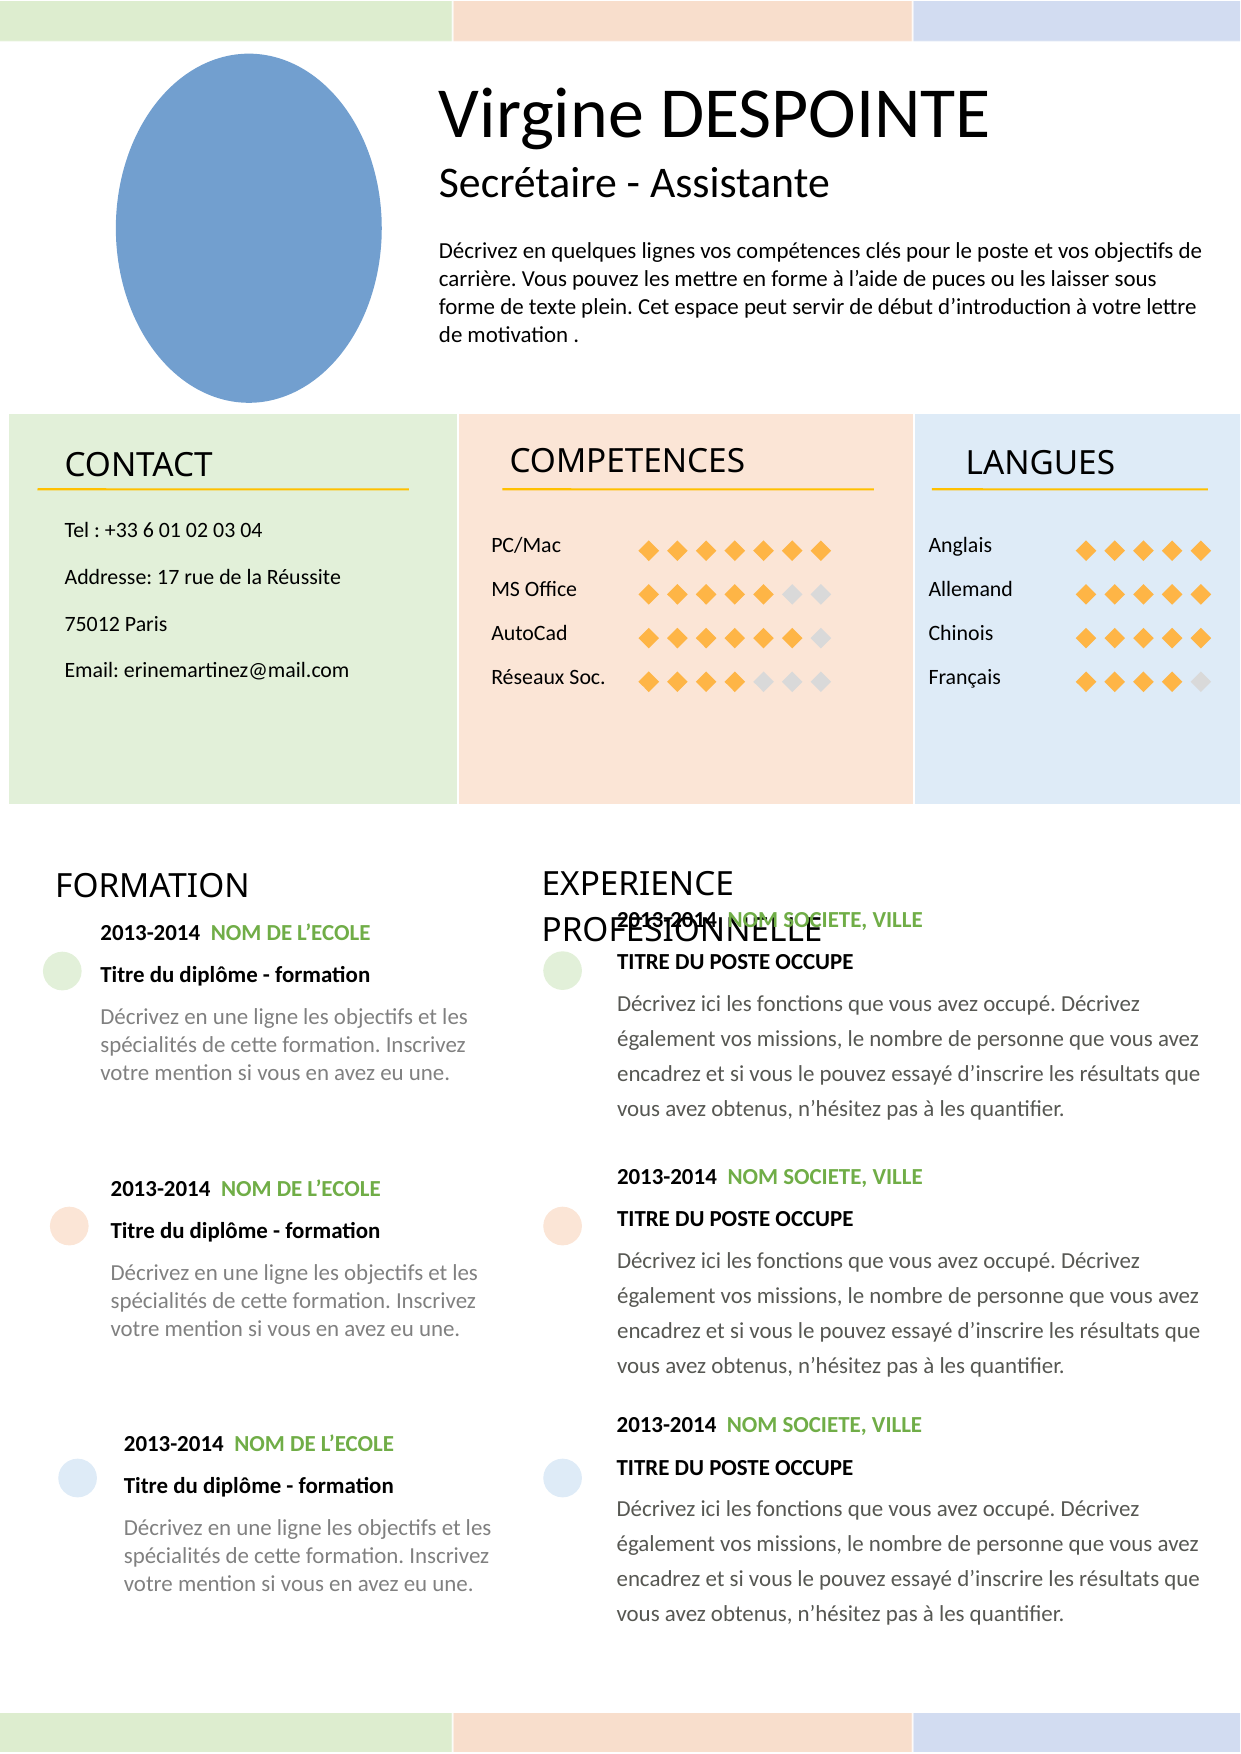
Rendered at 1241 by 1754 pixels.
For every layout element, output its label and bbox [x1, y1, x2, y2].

picture [0, 1, 1241, 43]
picture [0, 1713, 1241, 1752]
